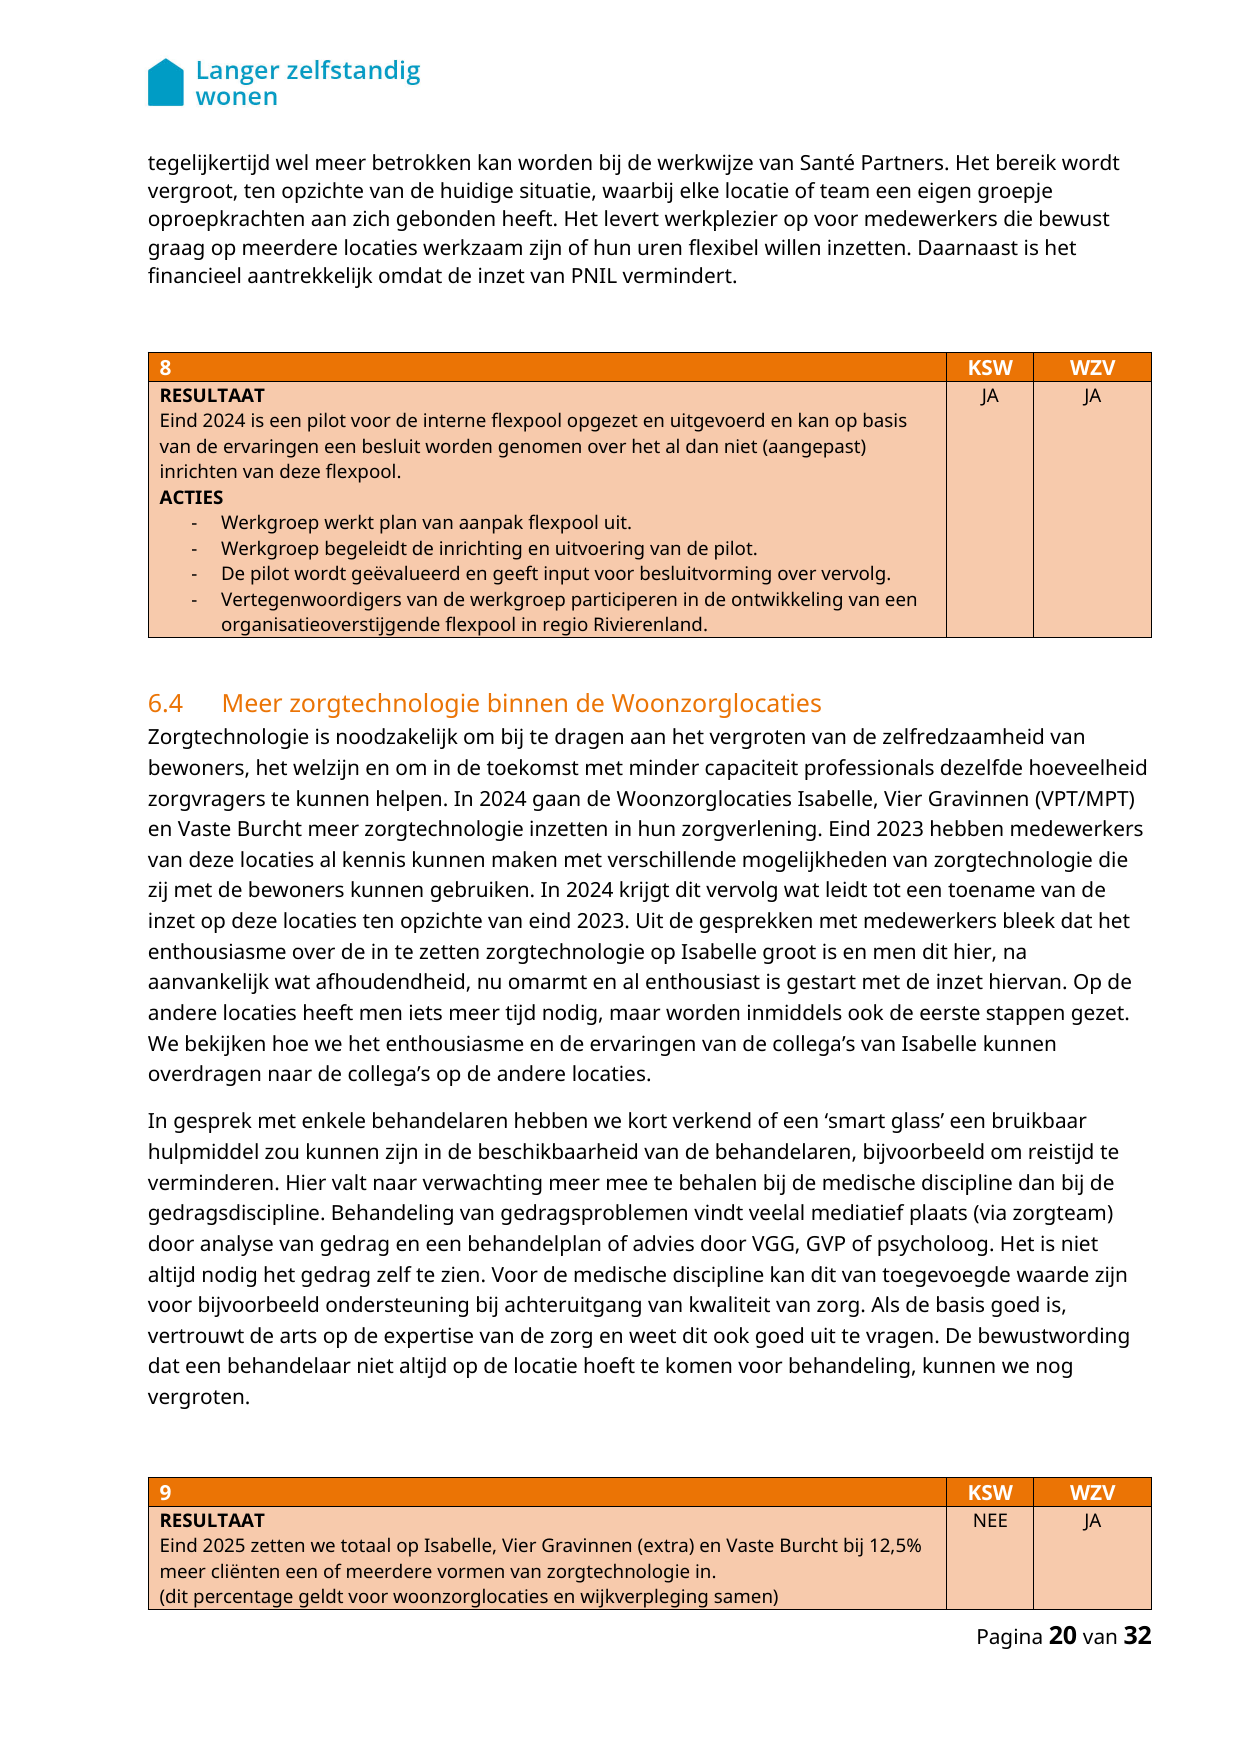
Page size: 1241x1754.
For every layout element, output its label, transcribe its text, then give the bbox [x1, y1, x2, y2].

subtitle 6.4 Meer zorgtechnologie binnen de Woonzorglocaties [148, 686, 1152, 720]
table_header KSW [947, 353, 1033, 381]
table_header 8 [149, 353, 946, 381]
table_cell NEE [947, 1507, 1033, 1609]
picture [0, 0, 1241, 1754]
table_header KSW [947, 1478, 1033, 1506]
table_header 9 [149, 1478, 946, 1506]
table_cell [149, 1507, 946, 1609]
table_cell JA [1034, 1507, 1151, 1609]
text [148, 148, 1152, 290]
text In gesprek met enkele behandelaren hebben we kort verkend of een ‘smart glass’ een bruikbaar hulpmiddel zou kunnen zijn in de beschikbaarheid van de behandelaren, bijvoorbeeld om reistijd te verminderen. Hier valt naar verwachting meer mee te behalen bij de medische discipline dan bij de gedragsdiscipline. Behandeling van gedragsproblemen vindt veelal mediatief plaats (via zorgteam) door analyse van gedrag en een behandelplan of advies door VGG, GVP of psycholoog. Het is niet altijd nodig het gedrag zelf te zien. Voor de medische discipline kan dit van toegevoegde waarde zijn voor bijvoorbeeld ondersteuning bij achteruitgang van kwaliteit van zorg. Als de basis goed is, vertrouwt de arts op de expertise van de zorg en weet dit ook goed uit te vragen. De bewustwording dat een behandelaar niet altijd op de locatie hoeft te komen voor behandeling, kunnen we nog vergroten. [148, 1107, 1152, 1411]
table_cell RESULTAAT Eind 2024 is een pilot voor de interne flexpool opgezet en uitgevoerd en kan op basis van de ervaringen een besluit worden genomen over het al dan niet (aangepast) inrichten van deze flexpool. ACTIES Werkgroep werkt plan van aanpak flexpool uit. Werkgroep begeleidt de inrichting en uitvoering van de pilot. De pilot wordt geëvalueerd en geeft input voor besluitvorming over vervolg. Vertegenwoordigers van de werkgroep participeren in de ontwikkeling van een organisatieoverstijgende flexpool in regio Rivierenland. [149, 382, 946, 637]
text Zorgtechnologie is noodzakelijk om bij te dragen aan het vergroten van de zelfredzaamheid van bewoners, het welzijn en om in de toekomst met minder capaciteit professionals dezelfde hoeveelheid zorgvragers te kunnen helpen. In 2024 gaan de Woonzorglocaties Isabelle, Vier Gravinnen (VPT/MPT) en Vaste Burcht meer zorgtechnologie inzetten in hun zorgverlening. Eind 2023 hebben medewerkers van deze locaties al kennis kunnen maken met verschillende mogelijkheden van zorgtechnologie die zij met de bewoners kunnen gebruiken. In 2024 krijgt dit vervolg wat leidt tot een toename van de inzet op deze locaties ten opzichte van eind 2023. Uit de gesprekken met medewerkers bleek dat het enthousiasme over de in te zetten zorgtechnologie op Isabelle groot is en men dit hier, na aanvankelijk wat afhoudendheid, nu omarmt en al enthousiast is gestart met de inzet hiervan. Op de andere locaties heeft men iets meer tijd nodig, maar worden inmiddels ook de eerste stappen gezet. We bekijken hoe we het enthousiasme en de ervaringen van de collega’s van Isabelle kunnen overdragen naar de collega’s op de andere locaties. [148, 722, 1152, 1088]
table_header WZV [1034, 353, 1151, 381]
table_cell JA [947, 382, 1033, 637]
table_header WZV [1034, 1478, 1151, 1506]
table_cell JA [1034, 382, 1151, 637]
